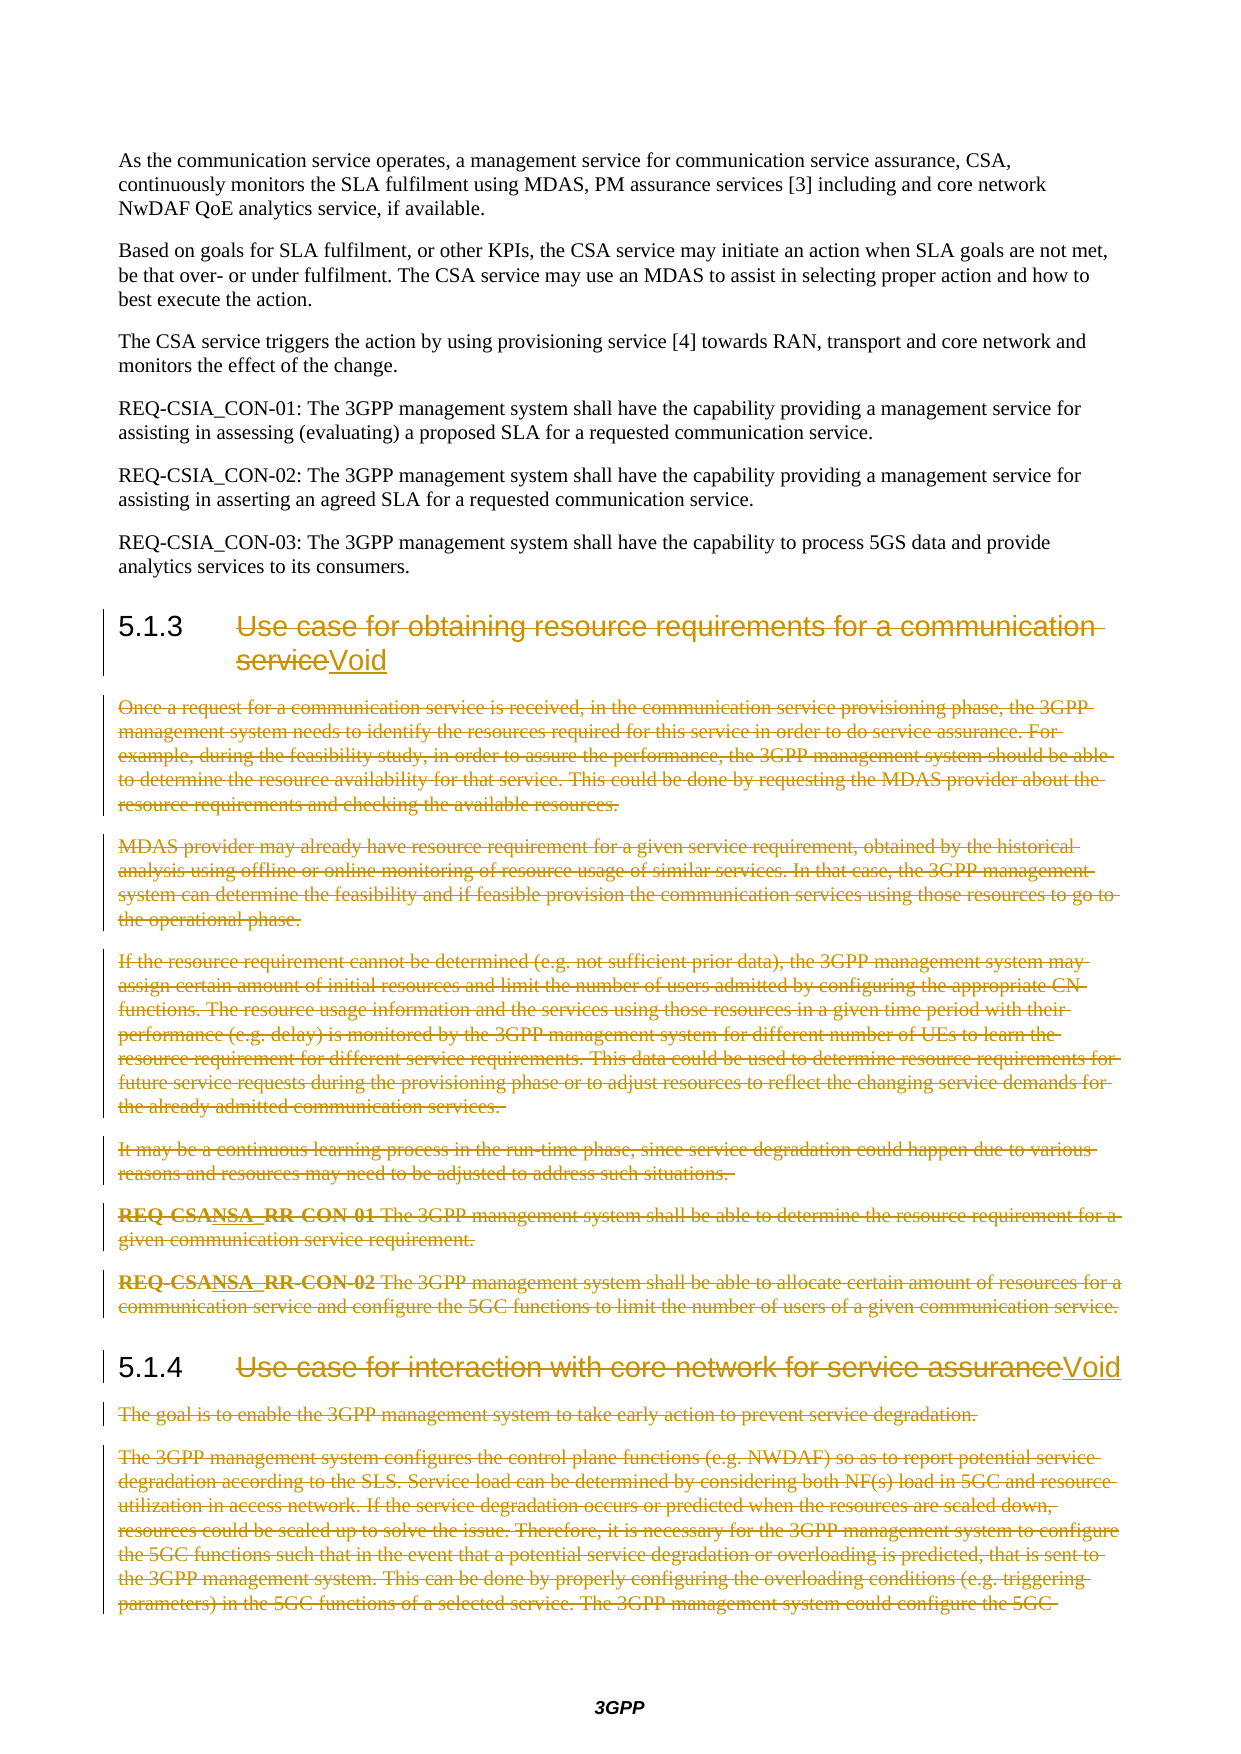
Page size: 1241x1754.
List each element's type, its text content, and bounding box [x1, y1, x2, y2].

subtitle 5.1.3 [118, 609, 1122, 676]
text Based on goals for SLA fulfilment, or other KPIs, the CSA service may initiate an action when SLA goals are not met, be that over- or under fulfilment. The CSA service may use an MDAS to assist in selecting proper action and how to best execute the action. [118, 238, 1122, 311]
text As the communication service operates, a management service for communication service assurance, CSA, continuously monitors the SLA fulfilment using MDAS, PM assurance services [3] including and core network NwDAF QoE analytics service, if available. [118, 147, 1122, 220]
text The CSA service triggers the action by using provisioning service [4] towards RAN, transport and core network and monitors the effect of the change. [118, 329, 1122, 377]
text REQ-CSIA_CON-02: The 3GPP management system shall have the capability providing a management service for assisting in asserting an agreed SLA for a requested communication service. [118, 463, 1122, 511]
text REQ-CSIA_CON-01: The 3GPP management system shall have the capability providing a management service for assisting in assessing (evaluating) a proposed SLA for a requested communication service. [118, 396, 1122, 444]
subtitle 5.1.4 [118, 1349, 1122, 1383]
text REQ-CSIA_CON-03: The 3GPP management system shall have the capability to process 5GS data and provide analytics services to its consumers. [118, 530, 1122, 578]
